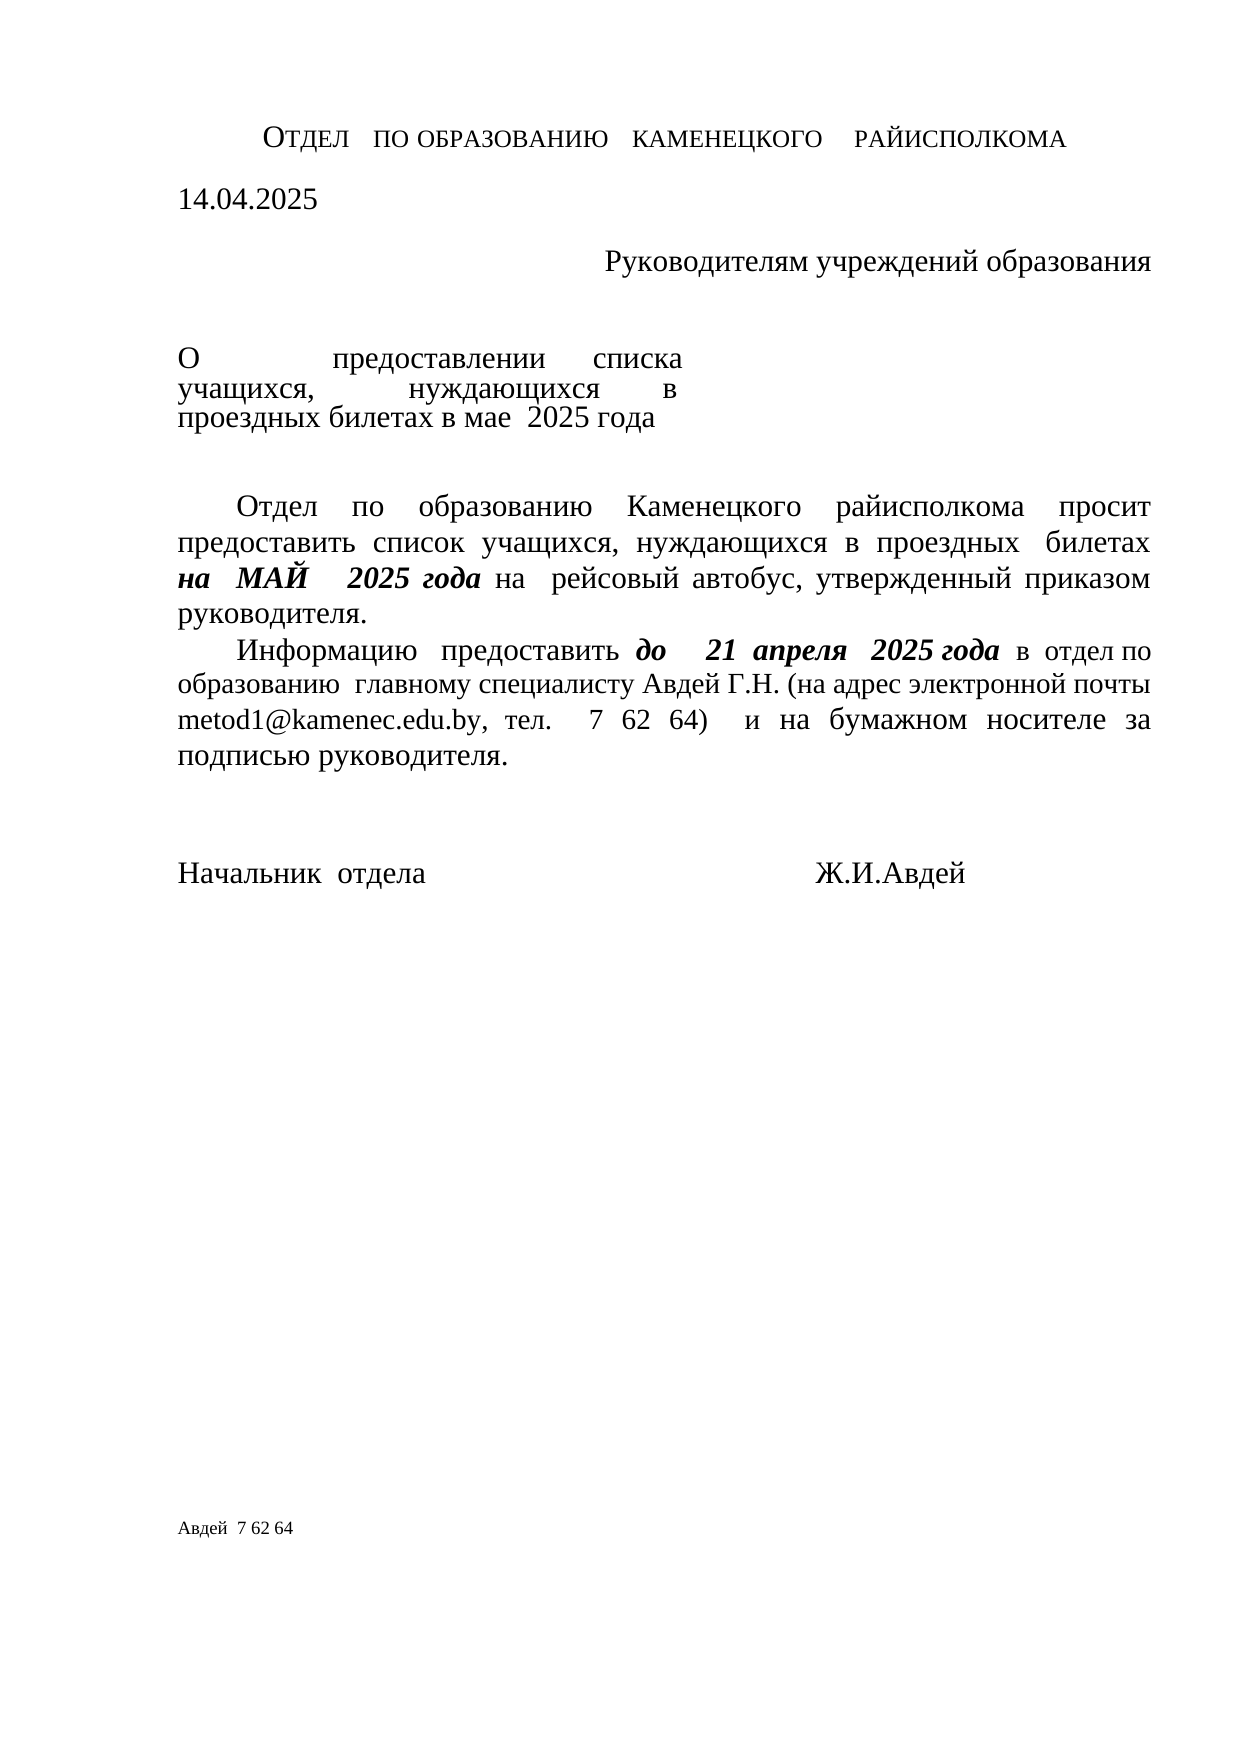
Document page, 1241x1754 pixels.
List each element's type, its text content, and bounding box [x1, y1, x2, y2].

text учащихся, нуждающихся в [177, 375, 1152, 404]
text проездных билетах в мае 2025 года [177, 404, 1152, 433]
text Информацию предоставить до 21 апреля 2025 года в отдел по образованию главному специалисту Авдей Г.Н. (на адрес электронной почты metod1@kamenec.edu.by, тел. 7 62 64) и на бумажном носителе за подписью руководителя. [177, 631, 1152, 772]
text Авдей 7 62 64 [177, 1517, 1152, 1538]
text Отдел по образованию каменецкого райисполкома [177, 118, 1152, 154]
text 14.04.2025 [177, 180, 1152, 216]
text Руководителям учреждений образования [177, 242, 1152, 278]
text Отдел по образованию Каменецкого райисполкома просит предоставить список учащихся, нуждающихся в проездных билетах на МАЙ 2025 года на рейсовый автобус, утвержденный приказом руководителя. [177, 487, 1152, 631]
text Начальник отдела Ж.И.Авдей [177, 854, 1152, 891]
text О предоставлении списка [177, 346, 1152, 375]
